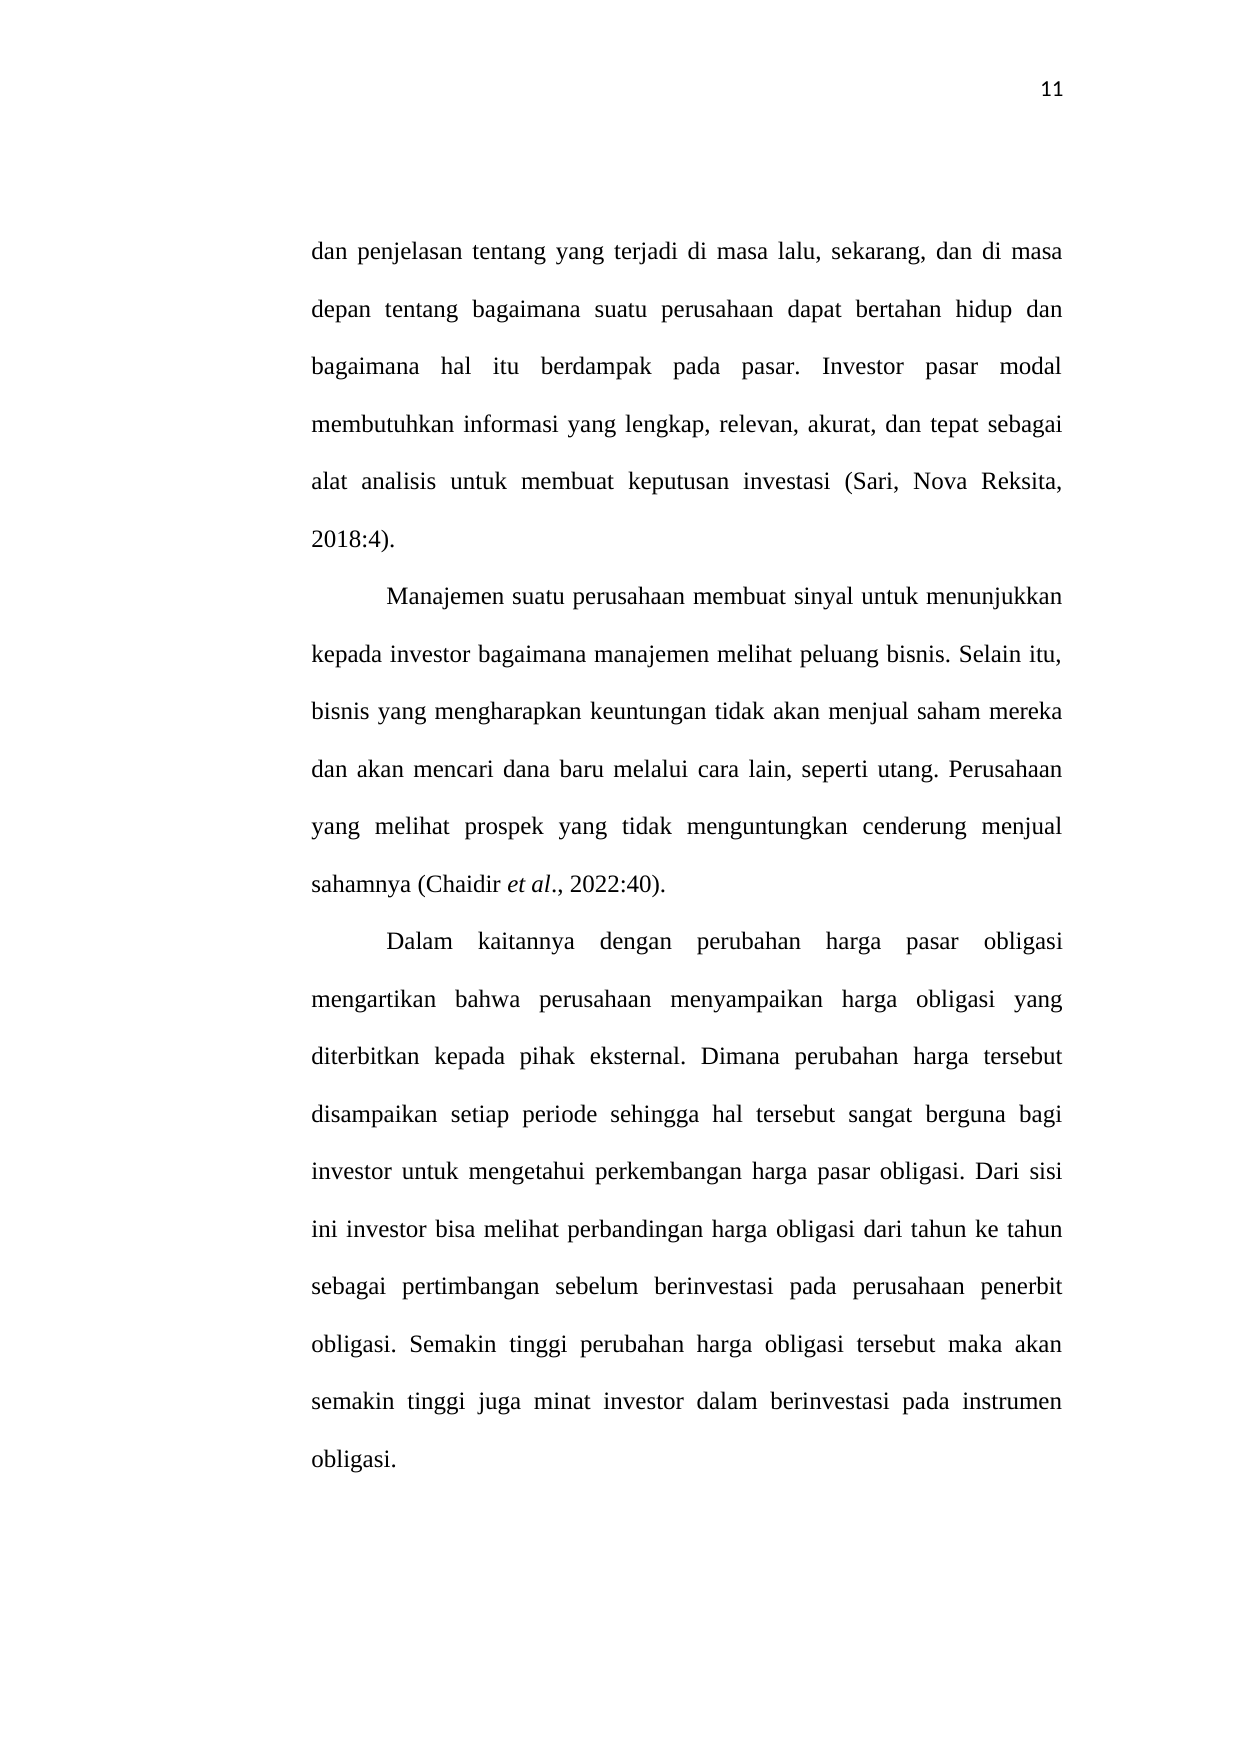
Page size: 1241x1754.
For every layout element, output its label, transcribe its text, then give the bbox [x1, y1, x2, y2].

list Manajemen suatu perusahaan membuat sinyal untuk menunjukkan kepada investor bagaimana manajemen melihat peluang bisnis. Selain itu, bisnis yang mengharapkan keuntungan tidak akan menjual saham mereka dan akan mencari dana baru melalui cara lain, seperti utang. Perusahaan yang melihat prospek yang tidak menguntungkan cenderung menjual sahamnya (Chaidir et al., 2022:40). [311, 581, 1063, 897]
list Dalam kaitannya dengan perubahan harga pasar obligasi mengartikan bahwa perusahaan menyampaikan harga obligasi yang diterbitkan kepada pihak eksternal. Dimana perubahan harga tersebut disampaikan setiap periode sehingga hal tersebut sangat berguna bagi investor untuk mengetahui perkembangan harga pasar obligasi. Dari sisi ini investor bisa melihat perbandingan harga obligasi dari tahun ke tahun sebagai pertimbangan sebelum berinvestasi pada perusahaan penerbit obligasi. Semakin tinggi perubahan harga obligasi tersebut maka akan semakin tinggi juga minat investor dalam berinvestasi pada instrumen obligasi. [311, 926, 1063, 1472]
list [311, 236, 1063, 552]
